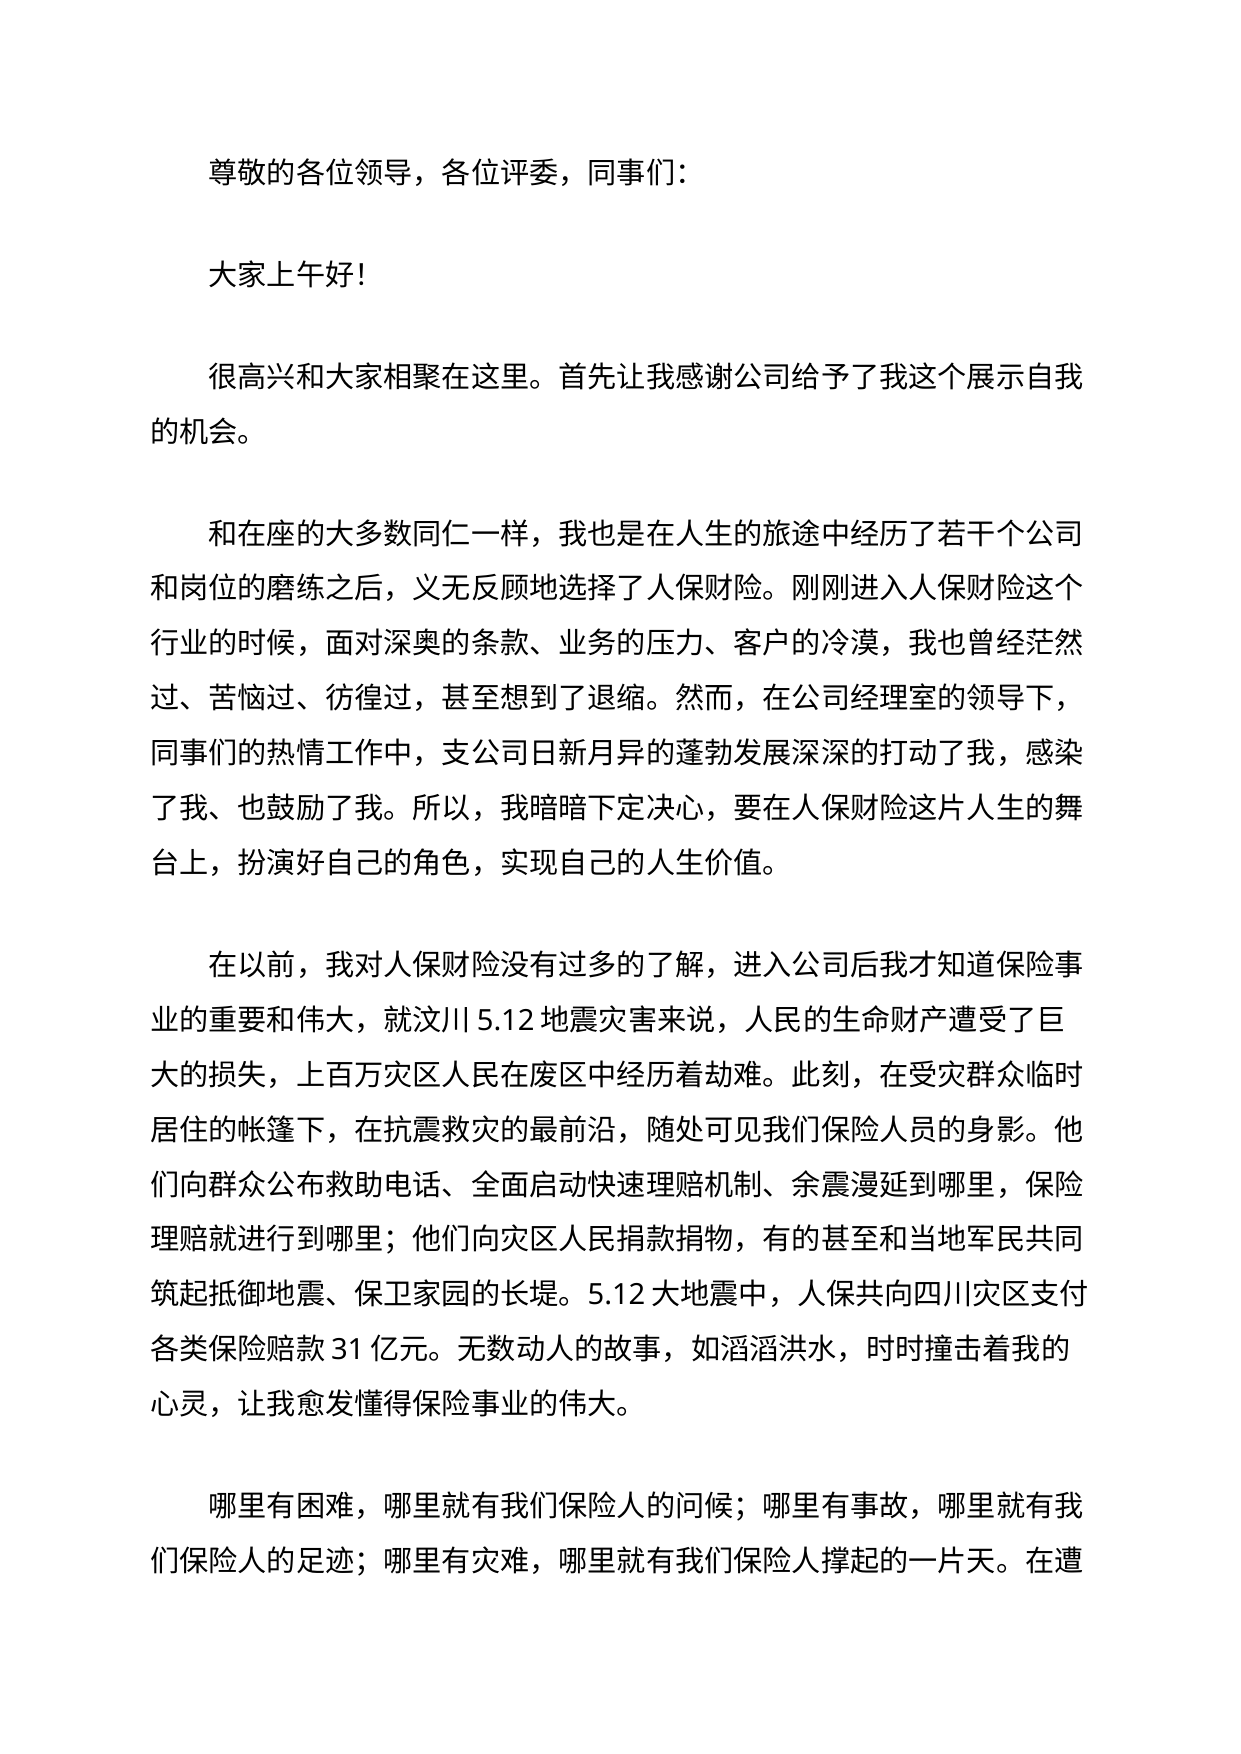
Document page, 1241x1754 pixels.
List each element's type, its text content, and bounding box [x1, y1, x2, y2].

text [150, 1483, 1090, 1580]
text 尊敬的各位领导，各位评委，同事们： [150, 150, 1090, 192]
text 在以前，我对人保财险没有过多的了解，进入公司后我才知道保险事业的重要和伟大，就汶川5.12地震灾害来说，人民的生命财产遭受了巨大的损失，上百万灾区人民在废区中经历着劫难。此刻，在受灾群众临时居住的帐篷下，在抗震救灾的最前沿，随处可见我们保险人员的身影。他们向群众公布救助电话、全面启动快速理赔机制、余震漫延到哪里，保险理赔就进行到哪里；他们向灾区人民捐款捐物，有的甚至和当地军民共同筑起抵御地震、保卫家园的长堤。5.12大地震中，人保共向四川灾区支付各类保险赔款31亿元。无数动人的故事，如滔滔洪水，时时撞击着我的心灵，让我愈发懂得保险事业的伟大。 [150, 941, 1090, 1423]
text 大家上午好！ [150, 252, 1090, 294]
text 和在座的大多数同仁一样，我也是在人生的旅途中经历了若干个公司和岗位的磨练之后，义无反顾地选择了人保财险。刚刚进入人保财险这个行业的时候，面对深奥的条款、业务的压力、客户的冷漠，我也曾经茫然过、苦恼过、彷徨过，甚至想到了退缩。然而，在公司经理室的领导下，同事们的热情工作中，支公司日新月异的蓬勃发展深深的打动了我，感染了我、也鼓励了我。所以，我暗暗下定决心，要在人保财险这片人生的舞台上，扮演好自己的角色，实现自己的人生价值。 [150, 510, 1090, 882]
text 很高兴和大家相聚在这里。首先让我感谢公司给予了我这个展示自我的机会。 [150, 353, 1090, 451]
